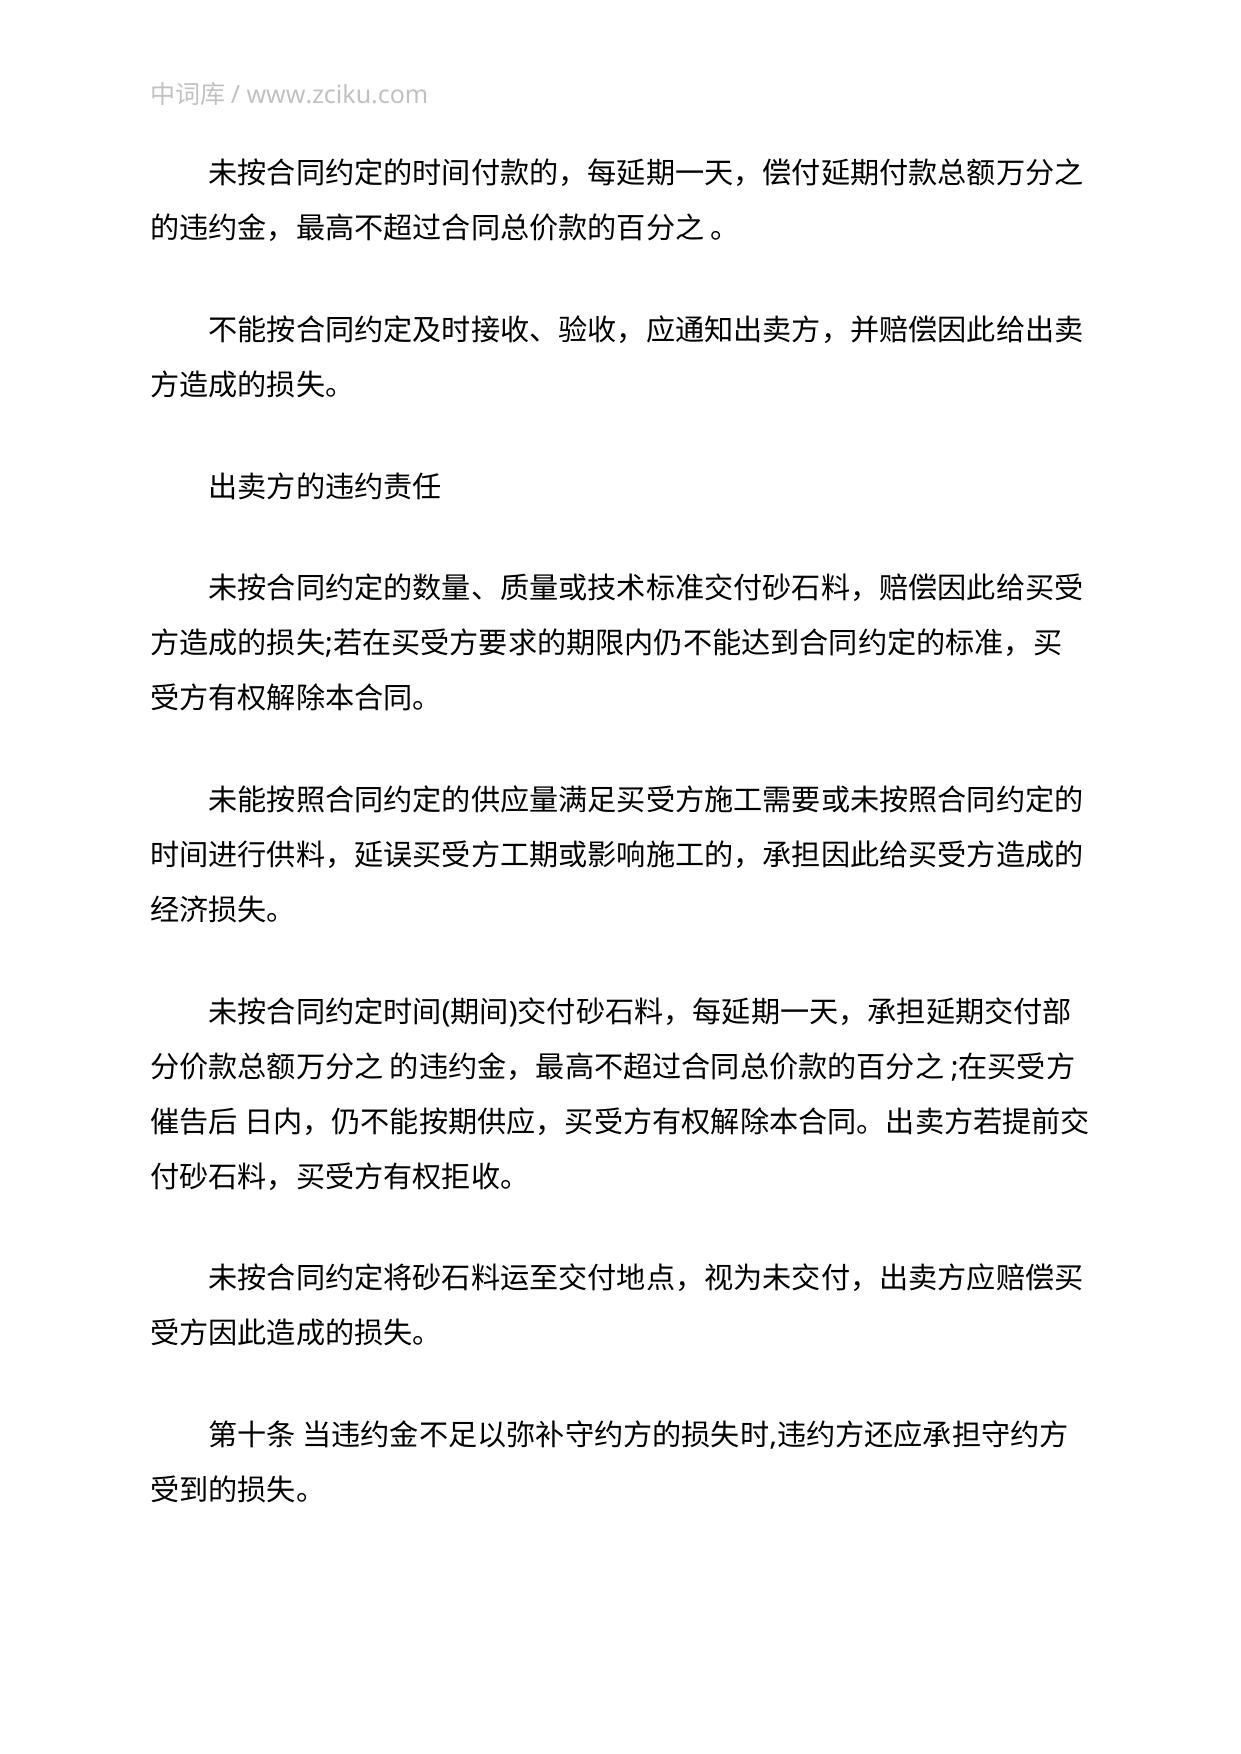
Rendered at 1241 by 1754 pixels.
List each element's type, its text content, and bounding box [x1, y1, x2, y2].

text 未按合同约定的数量、质量或技术标准交付砂石料，赔偿因此给买受方造成的损失;若在买受方要求的期限内仍不能达到合同约定的标准，买受方有权解除本合同。 [150, 565, 1090, 717]
text 出卖方的违约责任 [150, 463, 1090, 506]
text 未按合同约定将砂石料运至交付地点，视为未交付，出卖方应赔偿买受方因此造成的损失。 [150, 1255, 1090, 1352]
text 未能按照合同约定的供应量满足买受方施工需要或未按照合同约定的时间进行供料，延误买受方工期或影响施工的，承担因此给买受方造成的经济损失。 [150, 777, 1090, 929]
text 第十条 当违约金不足以弥补守约方的损失时,违约方还应承担守约方受到的损失。 [150, 1412, 1090, 1509]
text 未按合同约定时间(期间)交付砂石料，每延期一天，承担延期交付部分价款总额万分之 的违约金，最高不超过合同总价款的百分之 ;在买受方催告后 日内，仍不能按期供应，买受方有权解除本合同。出卖方若提前交付砂石料，买受方有权拒收。 [150, 988, 1090, 1196]
text 不能按合同约定及时接收、验收，应通知出卖方，并赔偿因此给出卖方造成的损失。 [150, 307, 1090, 404]
text 未按合同约定的时间付款的，每延期一天，偿付延期付款总额万分之 的违约金，最高不超过合同总价款的百分之 。 [150, 150, 1090, 247]
